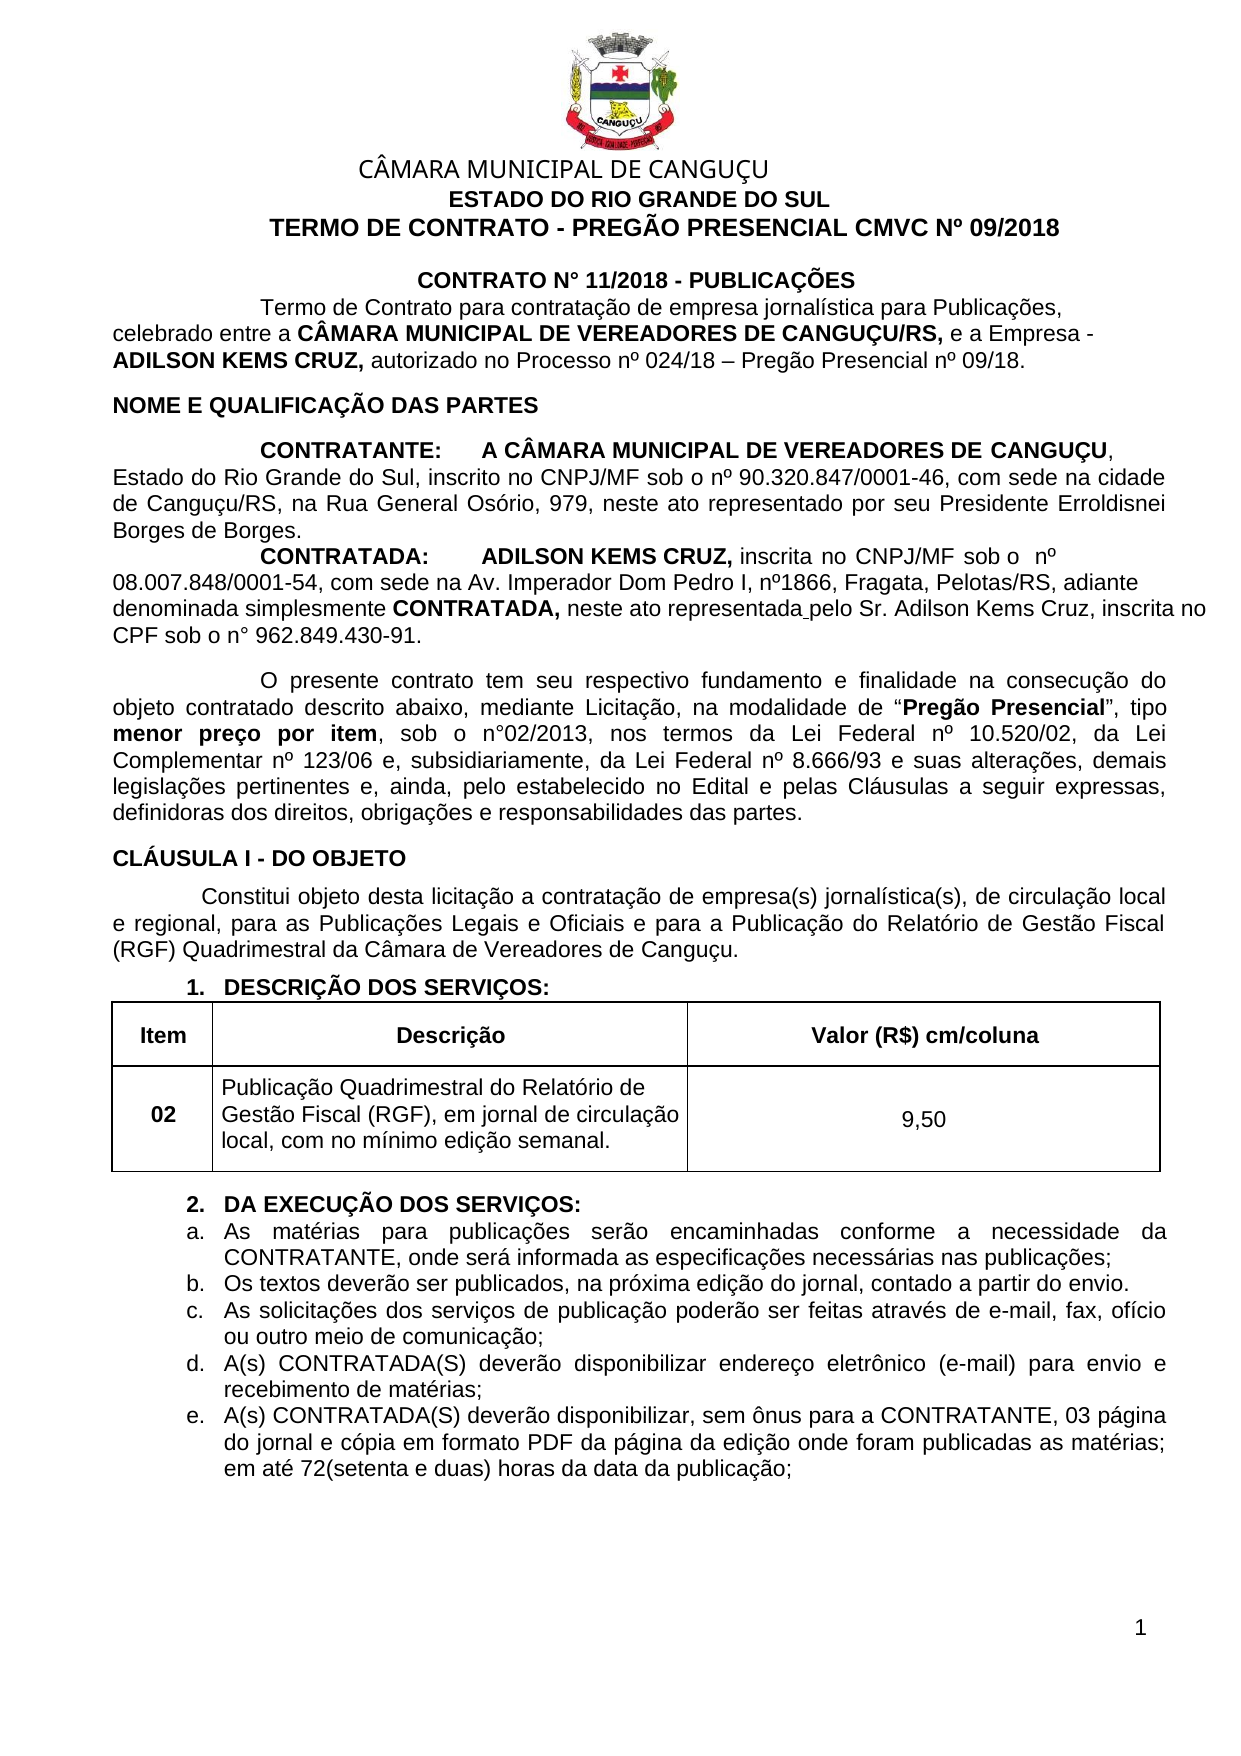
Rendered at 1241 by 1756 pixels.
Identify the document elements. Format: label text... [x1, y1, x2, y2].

text NOME E QUALIFICAÇÃO DAS PARTES [112, 392, 1217, 418]
table_cell 9,50 [688, 1067, 1159, 1171]
picture [561, 29, 680, 151]
text ADILSON KEMS CRUZ, autorizado no Processo nº 024/18 – Pregão Presencial nº 09/18. [112, 347, 1217, 373]
text Termo de Contrato para contratação de empresa jornalística para Publicações, celebrado entre a CÂMARA MUNICIPAL DE VEREADORES DE CANGUÇU/RS, e a Empresa - [112, 294, 1163, 347]
list A(s) CONTRATADA(S) deverão disponibilizar, sem ônus para a CONTRATANTE, 03 página do jornal e cópia em formato PDF da página da edição onde foram publicadas as matérias; em até 72(setenta e duas) horas da data da publicação; [186, 1402, 1167, 1481]
list Os textos deverão ser publicados, na próxima edição do jornal, contado a partir do envio. [186, 1270, 1217, 1297]
table_cell Publicação Quadrimestral do Relatório de Gestão Fiscal (RGF), em jornal de circulação local, com no mínimo edição semanal. [213, 1067, 687, 1171]
table_cell 02 [113, 1067, 212, 1171]
list As matérias para publicações serão encaminhadas conforme a necessidade da CONTRATANTE, onde será informada as especificações necessárias nas publicações; [186, 1218, 1167, 1270]
list A(s) CONTRATADA(S) deverão disponibilizar endereço eletrônico (e-mail) para envio e recebimento de matérias; [186, 1349, 1167, 1402]
table_header Valor (R$) cm/coluna [688, 1003, 1159, 1065]
list DESCRIÇÃO DOS SERVIÇOS: [186, 974, 1217, 1000]
text O presente contrato tem seu respectivo fundamento e finalidade na consecução do objeto contratado descrito abaixo, mediante Licitação, na modalidade de “Pregão Presencial”, tipo menor preço por item, sob o n°02/2013, nos termos da Lei Federal nº 10.520/02, da Lei Complementar nº 123/06 e, subsidiariamente, da Lei Federal nº 8.666/93 e suas alterações, demais legislações pertinentes e, ainda, pelo estabelecido no Edital e pelas Cláusulas a seguir expressas, definidoras dos direitos, obrigações e responsabilidades das partes. [112, 667, 1167, 826]
text CLÁUSULA I - DO OBJETO [112, 845, 1217, 871]
list DA EXECUÇÃO DOS SERVIÇOS: [186, 1191, 1217, 1218]
text 08.007.848/0001-54, com sede na Av. Imperador Dom Pedro I, nº1866, Fragata, Pelotas/RS, adiante denominada simplesmente CONTRATADA, neste ato representada pelo Sr. Adilson Kems Cruz, inscrita no CPF sob o n° 962.849.430-91. [112, 569, 1217, 648]
table_header Descrição [213, 1003, 687, 1065]
text Constitui objeto desta licitação a contratação de empresa(s) jornalística(s), de circulação local e regional, para as Publicações Legais e Oficiais e para a Publicação do Relatório de Gestão Fiscal (RGF) Quadrimestral da Câmara de Vereadores de Canguçu. [112, 883, 1167, 962]
list As solicitações dos serviços de publicação poderão ser feitas através de e-mail, fax, ofício ou outro meio de comunicação; [186, 1297, 1167, 1349]
text CONTRATANTE: A CÂMARA MUNICIPAL DE VEREADORES DE CANGUÇU, [260, 438, 1217, 464]
text CONTRATO N° 11/2018 - PUBLICAÇÕES [417, 268, 1217, 294]
text CONTRATADA: ADILSON KEMS CRUZ, inscrita no CNPJ/MF sob o nº [260, 543, 1217, 569]
text TERMO DE CONTRATO - PREGÃO PRESENCIAL CMVC Nº 09/2018 [112, 213, 1217, 241]
text Estado do Rio Grande do Sul, inscrito no CNPJ/MF sob o nº 90.320.847/0001-46, com sede na cidade de Canguçu/RS, na Rua General Osório, 979, neste ato representado por seu Presidente Erroldisnei Borges de Borges. [112, 464, 1167, 543]
table_header Item [113, 1003, 212, 1065]
